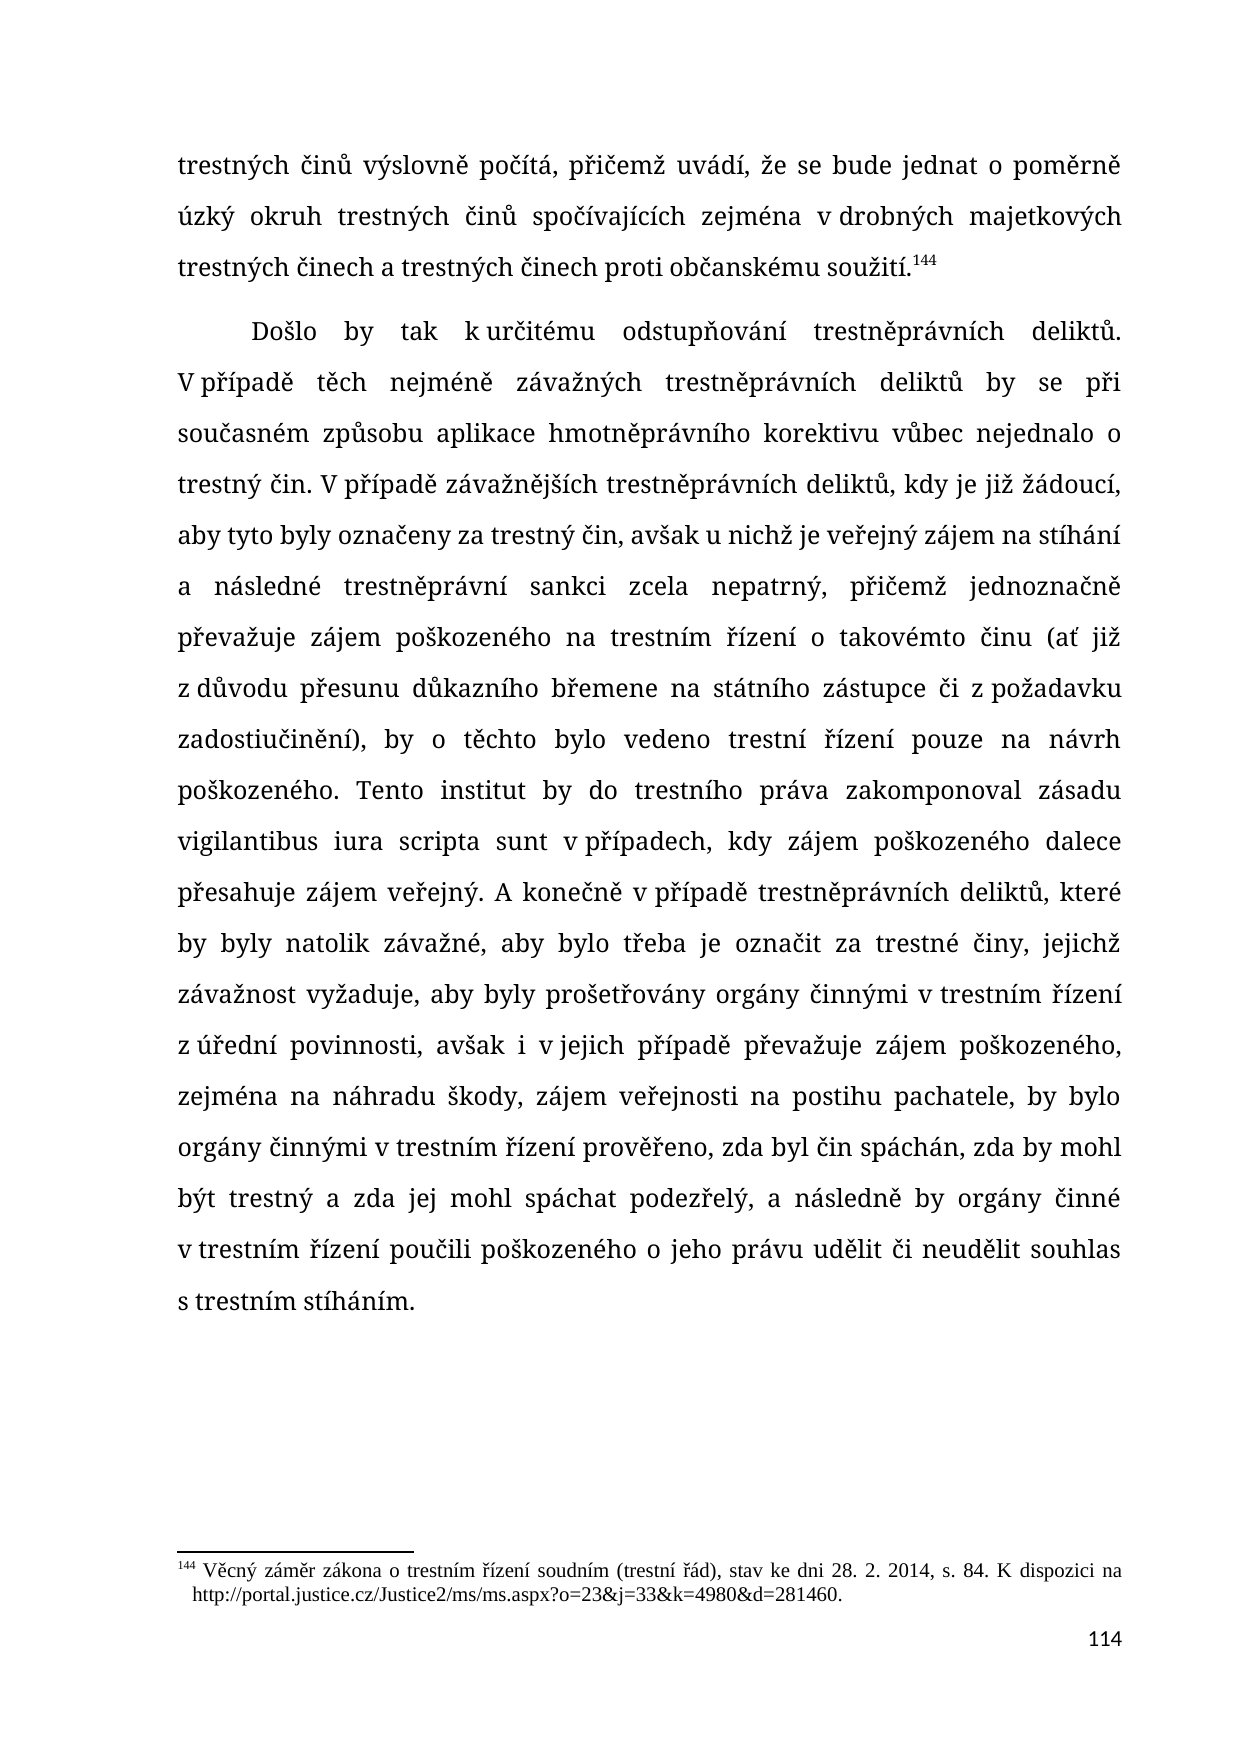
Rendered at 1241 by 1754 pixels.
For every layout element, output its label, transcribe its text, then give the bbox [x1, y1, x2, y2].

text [177, 148, 1122, 284]
text Došlo by tak k určitému odstupňování trestněprávních deliktů. V případě těch nejméně závažných trestněprávních deliktů by se při současném způsobu aplikace hmotněprávního korektivu vůbec nejednalo o trestný čin. V případě závažnějších trestněprávních deliktů, kdy je již žádoucí, aby tyto byly označeny za trestný čin, avšak u nichž je veřejný zájem na stíhání a následné trestněprávní sankci zcela nepatrný, přičemž jednoznačně převažuje zájem poškozeného na trestním řízení o takovémto činu (ať již z důvodu přesunu důkazního břemene na státního zástupce či z požadavku zadostiučinění), by o těchto bylo vedeno trestní řízení pouze na návrh poškozeného. Tento institut by do trestního práva zakomponoval zásadu vigilantibus iura scripta sunt v případech, kdy zájem poškozeného dalece přesahuje zájem veřejný. A konečně v případě trestněprávních deliktů, které by byly natolik závažné, aby bylo třeba je označit za trestné činy, jejichž závažnost vyžaduje, aby byly prošetřovány orgány činnými v trestním řízení z úřední povinnosti, avšak i v jejich případě převažuje zájem poškozeného, zejména na náhradu škody, zájem veřejnosti na postihu pachatele, by bylo orgány činnými v trestním řízení prověřeno, zda byl čin spáchán, zda by mohl být trestný a zda jej mohl spáchat podezřelý, a následně by orgány činné v trestním řízení poučili poškozeného o jeho právu udělit či neudělit souhlas s trestním stíháním. [177, 313, 1122, 1317]
